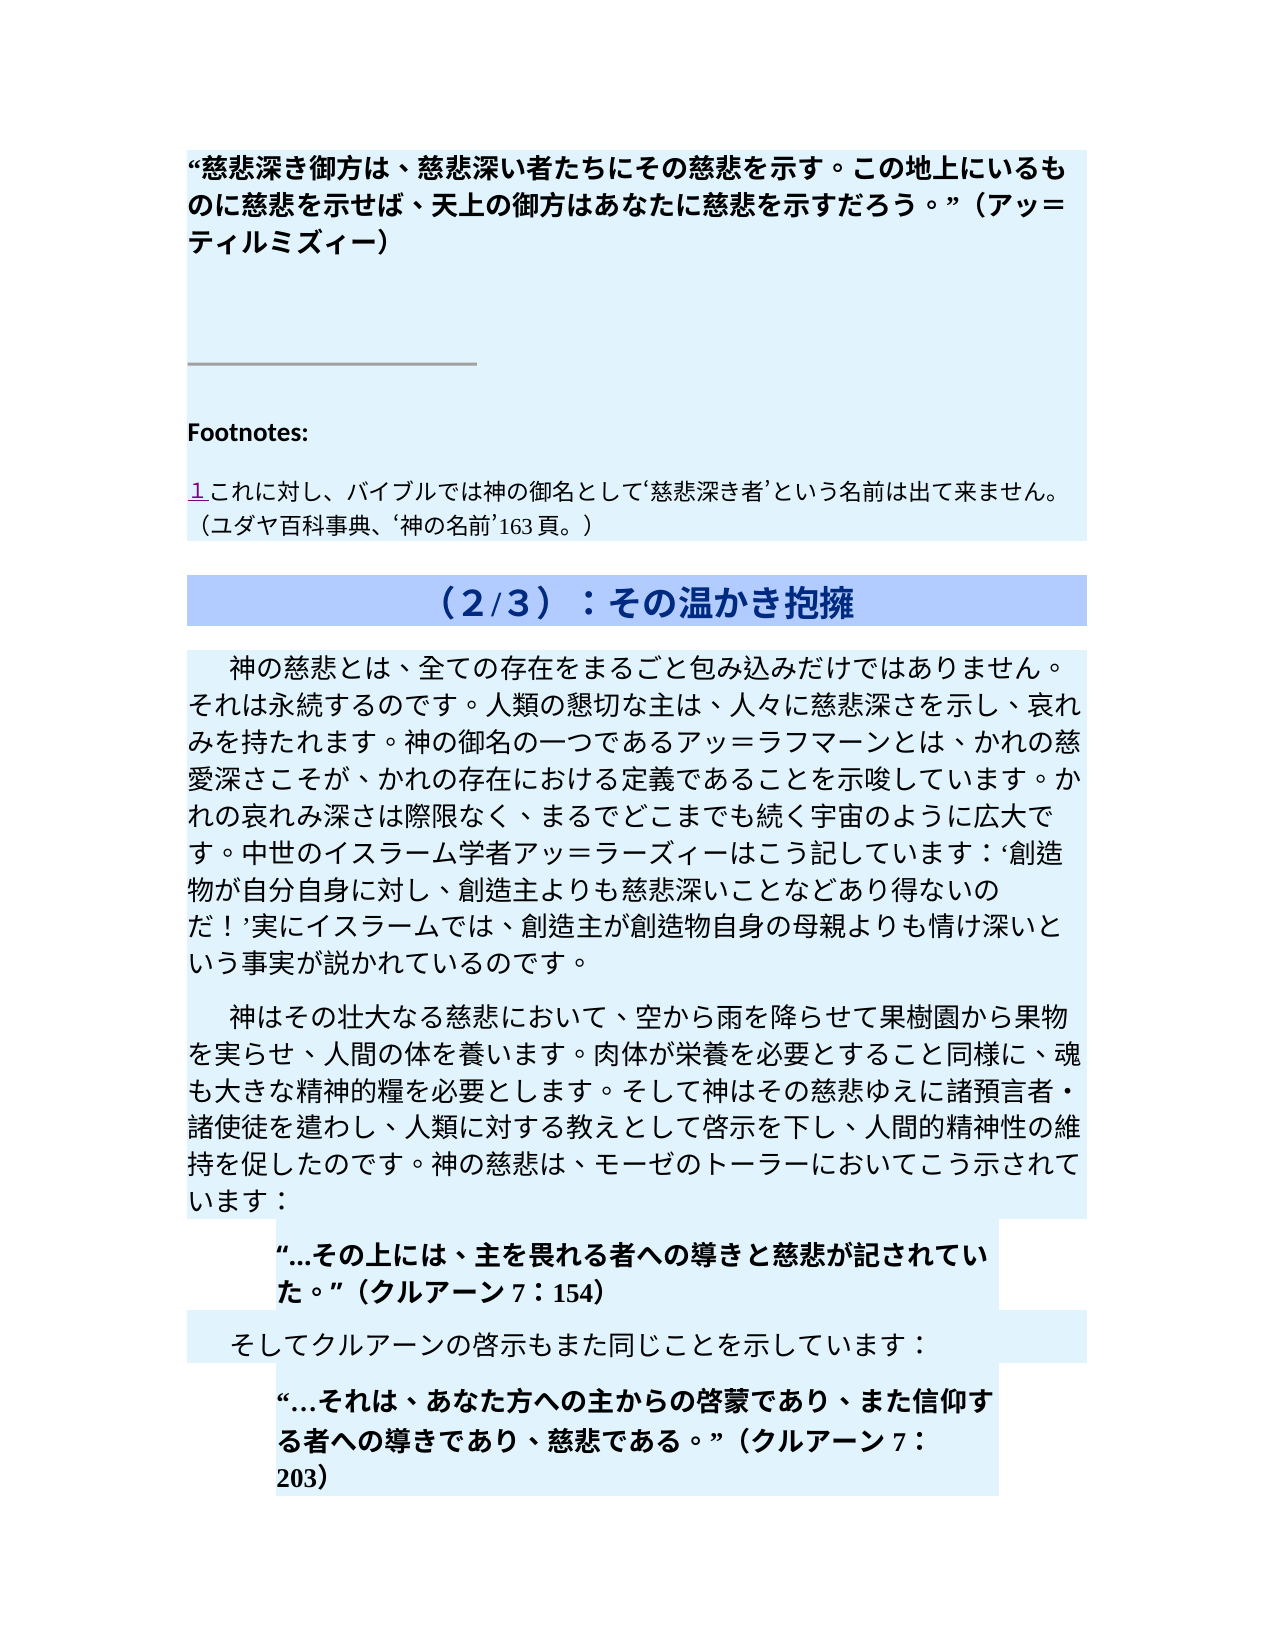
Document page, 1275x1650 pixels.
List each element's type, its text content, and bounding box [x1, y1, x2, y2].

subtitle （２/３）：その温かき抱擁 [187, 575, 1087, 626]
text “…それは、あなた方への主からの啓蒙であり、また信仰する者への導きであり、慈悲である。”（クルアーン 7：203） [276, 1380, 999, 1496]
text Footnotes: [187, 416, 1087, 448]
text “…その上には、主を畏れる者への導きと慈悲が記されていた。”（クルアーン 7：154） [276, 1236, 999, 1310]
text 神はその壮大なる慈悲において、空から雨を降らせて果樹園から果物を実らせ、人間の体を養います。肉体が栄養を必要とすること同様に、魂も大きな精神的糧を必要とします。そして神はその慈悲ゆえに諸預言者・諸使徒を遣わし、人類に対する教えとして啓示を下し、人間的精神性の維持を促したのです。神の慈悲は、モーゼのトーラーにおいてこう示されています： [187, 998, 1087, 1219]
text 神の慈悲とは、全ての存在をまるごと包み込みだけではありません。それは永続するのです。人類の懇切な主は、人々に慈悲深さを示し、哀れみを持たれます。神の御名の一つであるアッ＝ラフマーンとは、かれの慈愛深さこそが、かれの存在における定義であることを示唆しています。かれの哀れみ深さは際限なく、まるでどこまでも続く宇宙のように広大です。中世のイスラーム学者アッ＝ラーズィーはこう記しています：‘創造物が自分自身に対し、創造主よりも慈悲深いことなどあり得ないのだ！’実にイスラームでは、創造主が創造物自身の母親よりも情け深いという事実が説かれているのです。 [187, 650, 1087, 982]
text “慈悲深き御方は、慈悲深い者たちにその慈悲を示す。この地上にいるものに慈悲を示せば、天上の御方はあなたに慈悲を示すだろう。”（アッ＝ティルミズィー） [187, 150, 1087, 261]
text １これに対し、バイブルでは神の御名として‘慈悲深き者’という名前は出て来ません。（ユダヤ百科事典、‘神の名前’163頁。） [187, 474, 1087, 541]
text そしてクルアーンの啓示もまた同じことを示しています： [187, 1327, 1087, 1363]
